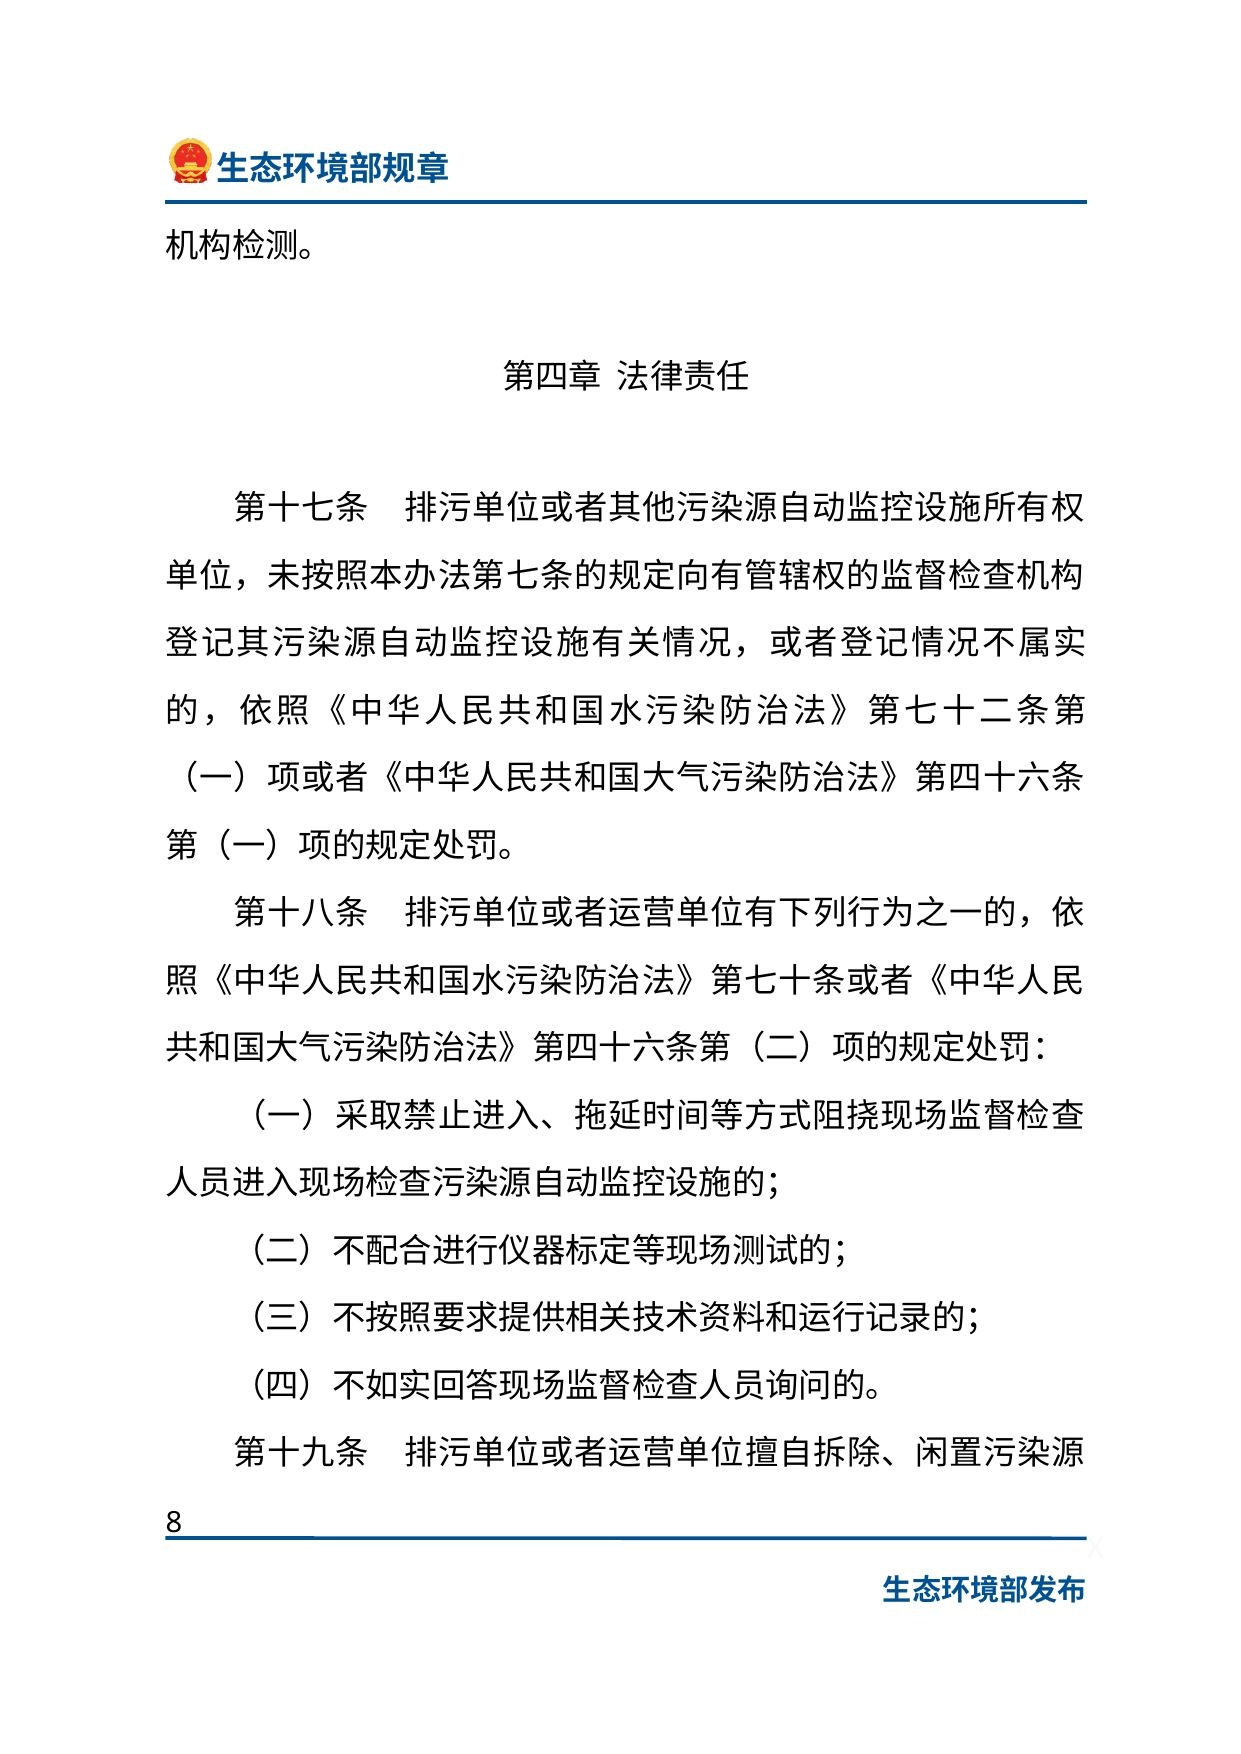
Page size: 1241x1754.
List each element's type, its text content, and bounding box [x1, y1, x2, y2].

picture [165, 136, 216, 187]
text （三）不按照要求提供相关技术资料和运行记录的； [165, 1291, 1087, 1339]
text 第十七条 排污单位或者其他污染源自动监控设施所有权单位，未按照本办法第七条的规定向有管辖权的监督检查机构登记其污染源自动监控设施有关情况，或者登记情况不属实的，依照《中华人民共和国水污染防治法》第七十二条第（一）项或者《中华人民共和国大气污染防治法》第四十六条第（一）项的规定处罚。 [165, 481, 1087, 867]
text （四）封存有关样品、试剂等物质，并送交有关部门或者机构检测。 [165, 219, 1087, 267]
text （二）不配合进行仪器标定等现场测试的； [165, 1223, 1087, 1272]
text 第十八条 排污单位或者运营单位有下列行为之一的，依照《中华人民共和国水污染防治法》第七十条或者《中华人民共和国大气污染防治法》第四十六条第（二）项的规定处罚： [165, 886, 1087, 1069]
text 第四章 法律责任 [165, 350, 1087, 398]
text （四）不如实回答现场监督检查人员询问的。 [165, 1358, 1087, 1407]
text 第十九条 排污单位或者运营单位擅自拆除、闲置污染源自动监控设施，或者有下列行为之一的，依照《中华人民共和国水污染防治法》第七十三条或者《中华人民共和国大气污染防治法》第四十六条第（三）项的规定处罚： [165, 1426, 1087, 1474]
text （一）采取禁止进入、拖延时间等方式阻挠现场监督检查人员进入现场检查污染源自动监控设施的； [165, 1088, 1087, 1204]
